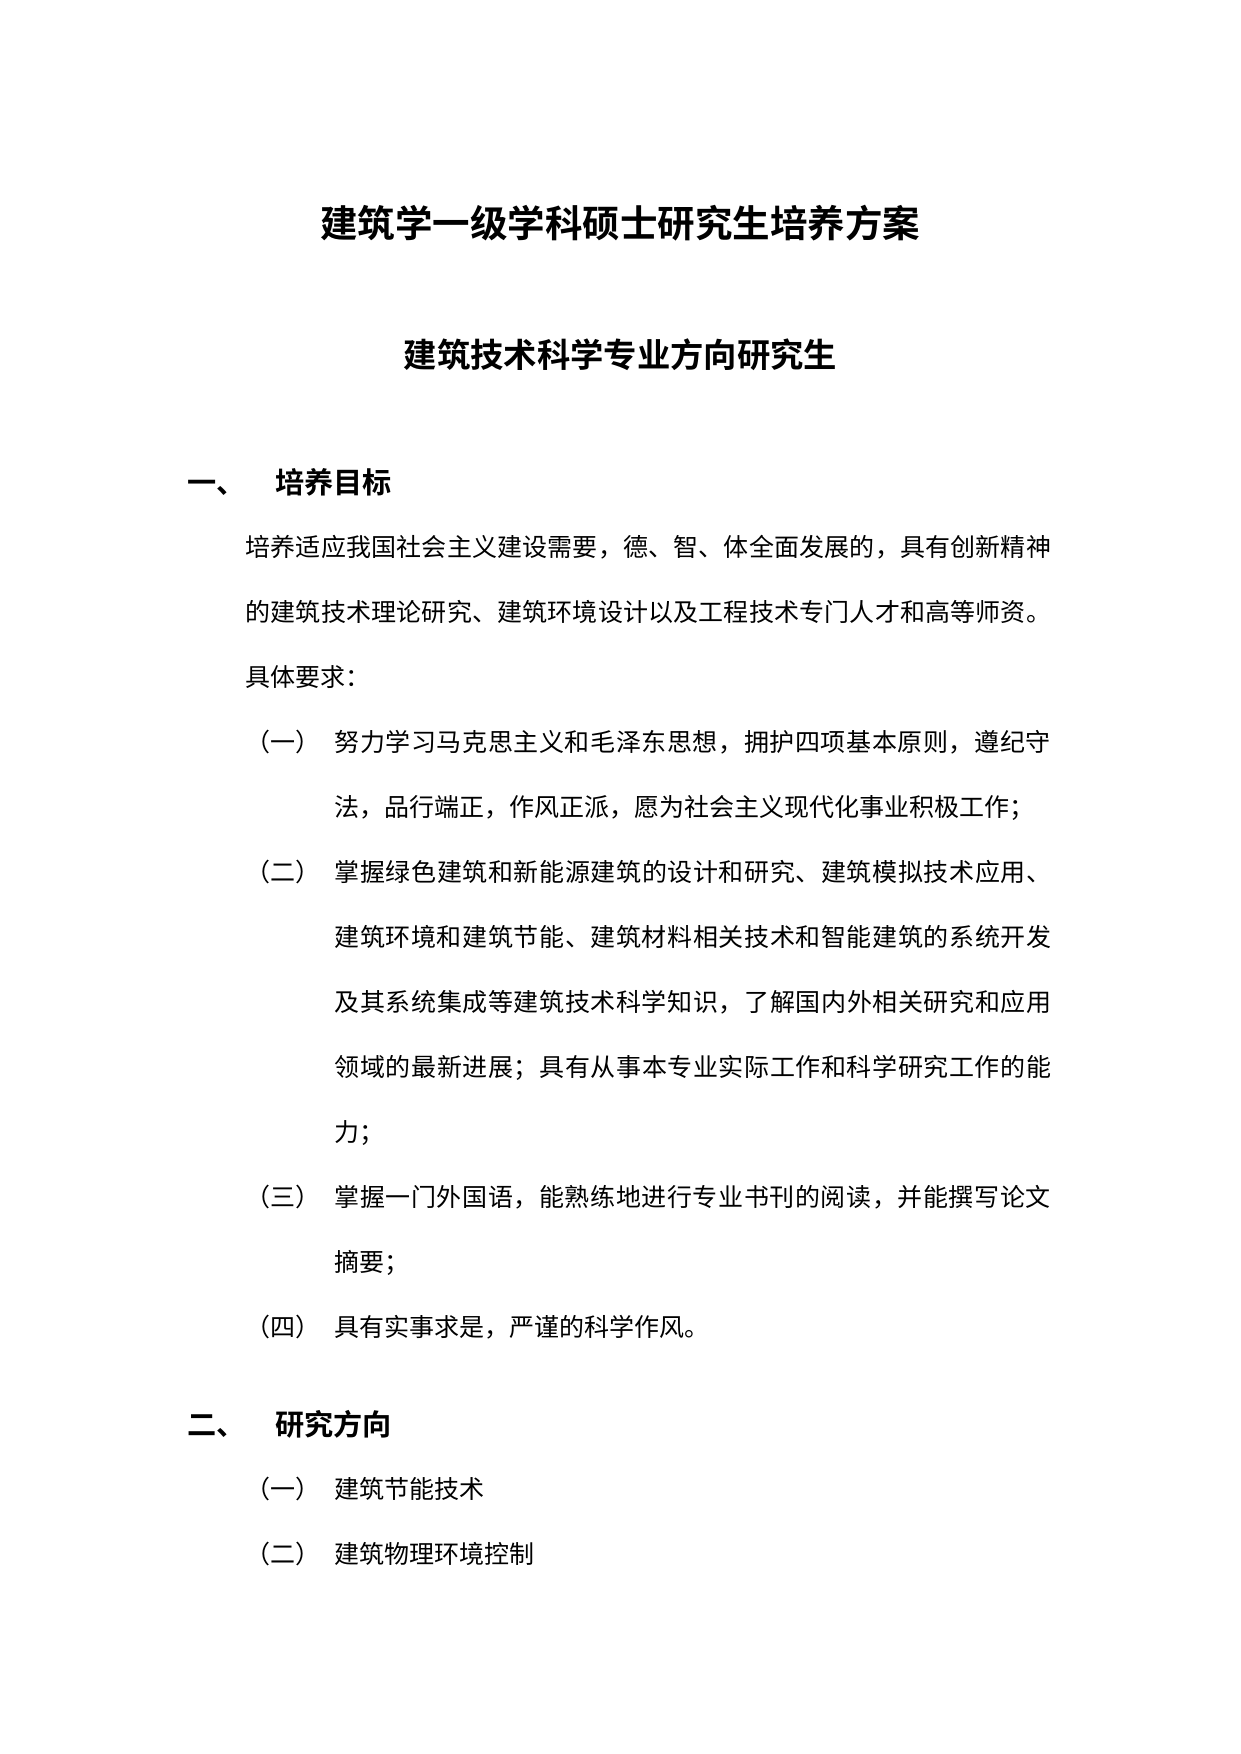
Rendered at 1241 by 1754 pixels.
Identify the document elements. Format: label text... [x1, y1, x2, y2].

subtitle 建筑技术科学专业方向研究生 [187, 321, 1053, 386]
list 掌握一门外国语，能熟练地进行专业书刊的阅读，并能撰写论文摘要； [245, 1163, 1053, 1293]
list 建筑节能技术 [245, 1455, 1053, 1520]
list 建筑物理环境控制 [245, 1520, 1053, 1585]
list 研究方向 [187, 1390, 1053, 1455]
text 培养适应我国社会主义建设需要，德、智、体全面发展的，具有创新精神的建筑技术理论研究、建筑环境设计以及工程技术专门人才和高等师资。具体要求： [245, 513, 1053, 708]
list 努力学习马克思主义和毛泽东思想，拥护四项基本原则，遵纪守法，品行端正，作风正派，愿为社会主义现代化事业积极工作； [245, 708, 1053, 838]
list 培养目标 [187, 448, 1053, 513]
subtitle 建筑学一级学科硕士研究生培养方案 [187, 189, 1053, 254]
list 掌握绿色建筑和新能源建筑的设计和研究、建筑模拟技术应用、建筑环境和建筑节能、建筑材料相关技术和智能建筑的系统开发及其系统集成等建筑技术科学知识，了解国内外相关研究和应用领域的最新进展；具有从事本专业实际工作和科学研究工作的能力； [245, 838, 1053, 1163]
list 具有实事求是，严谨的科学作风。 [245, 1293, 1053, 1358]
